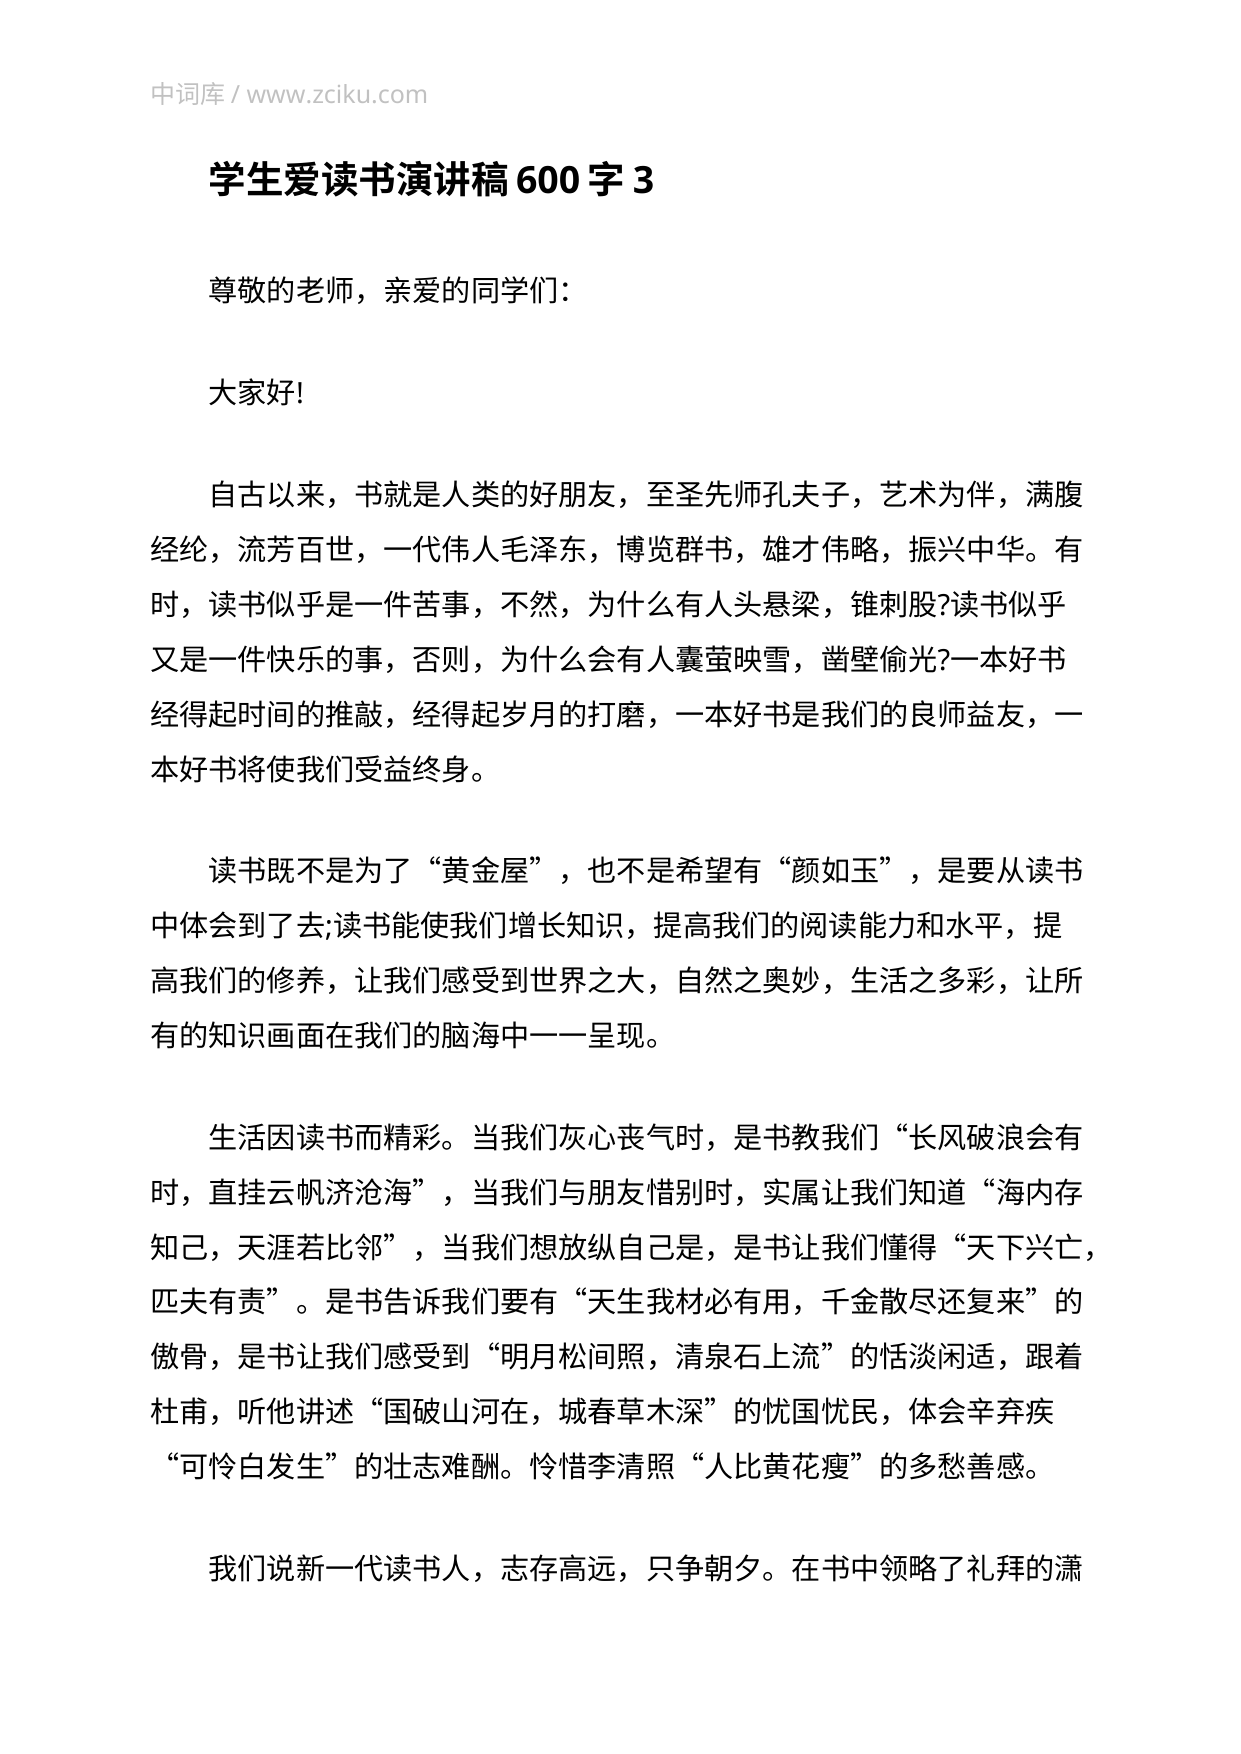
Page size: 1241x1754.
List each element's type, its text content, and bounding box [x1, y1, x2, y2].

text 自古以来，书就是人类的好朋友，至圣先师孔夫子，艺术为伴，满腹经纶，流芳百世，一代伟人毛泽东，博览群书，雄才伟略，振兴中华。有时，读书似乎是一件苦事，不然，为什么有人头悬梁，锥刺股?读书似乎又是一件快乐的事，否则，为什么会有人囊萤映雪，凿壁偷光?一本好书经得起时间的推敲，经得起岁月的打磨，一本好书是我们的良师益友，一本好书将使我们受益终身。 [150, 471, 1090, 788]
text 生活因读书而精彩。当我们灰心丧气时，是书教我们“长风破浪会有时，直挂云帆济沧海”，当我们与朋友惜别时，实属让我们知道“海内存知己，天涯若比邻”，当我们想放纵自己是，是书让我们懂得“天下兴亡，匹夫有责”。是书告诉我们要有“天生我材必有用，千金散尽还复来”的傲骨，是书让我们感受到“明月松间照，清泉石上流”的恬淡闲适，跟着杜甫，听他讲述“国破山河在，城春草木深”的忧国忧民，体会辛弃疾“可怜白发生”的壮志难酬。怜惜李清照“人比黄花瘦”的多愁善感。 [150, 1114, 1090, 1486]
text 大家好! [150, 369, 1090, 412]
text 读书既不是为了“黄金屋”，也不是希望有“颜如玉”，是要从读书中体会到了去;读书能使我们增长知识，提高我们的阅读能力和水平，提高我们的修养，让我们感受到世界之大，自然之奥妙，生活之多彩，让所有的知识画面在我们的脑海中一一呈现。 [150, 848, 1090, 1055]
text 尊敬的老师，亲爱的同学们： [150, 268, 1090, 310]
text 学生爱读书演讲稿600字3 [150, 150, 1090, 204]
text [150, 1546, 1090, 1588]
